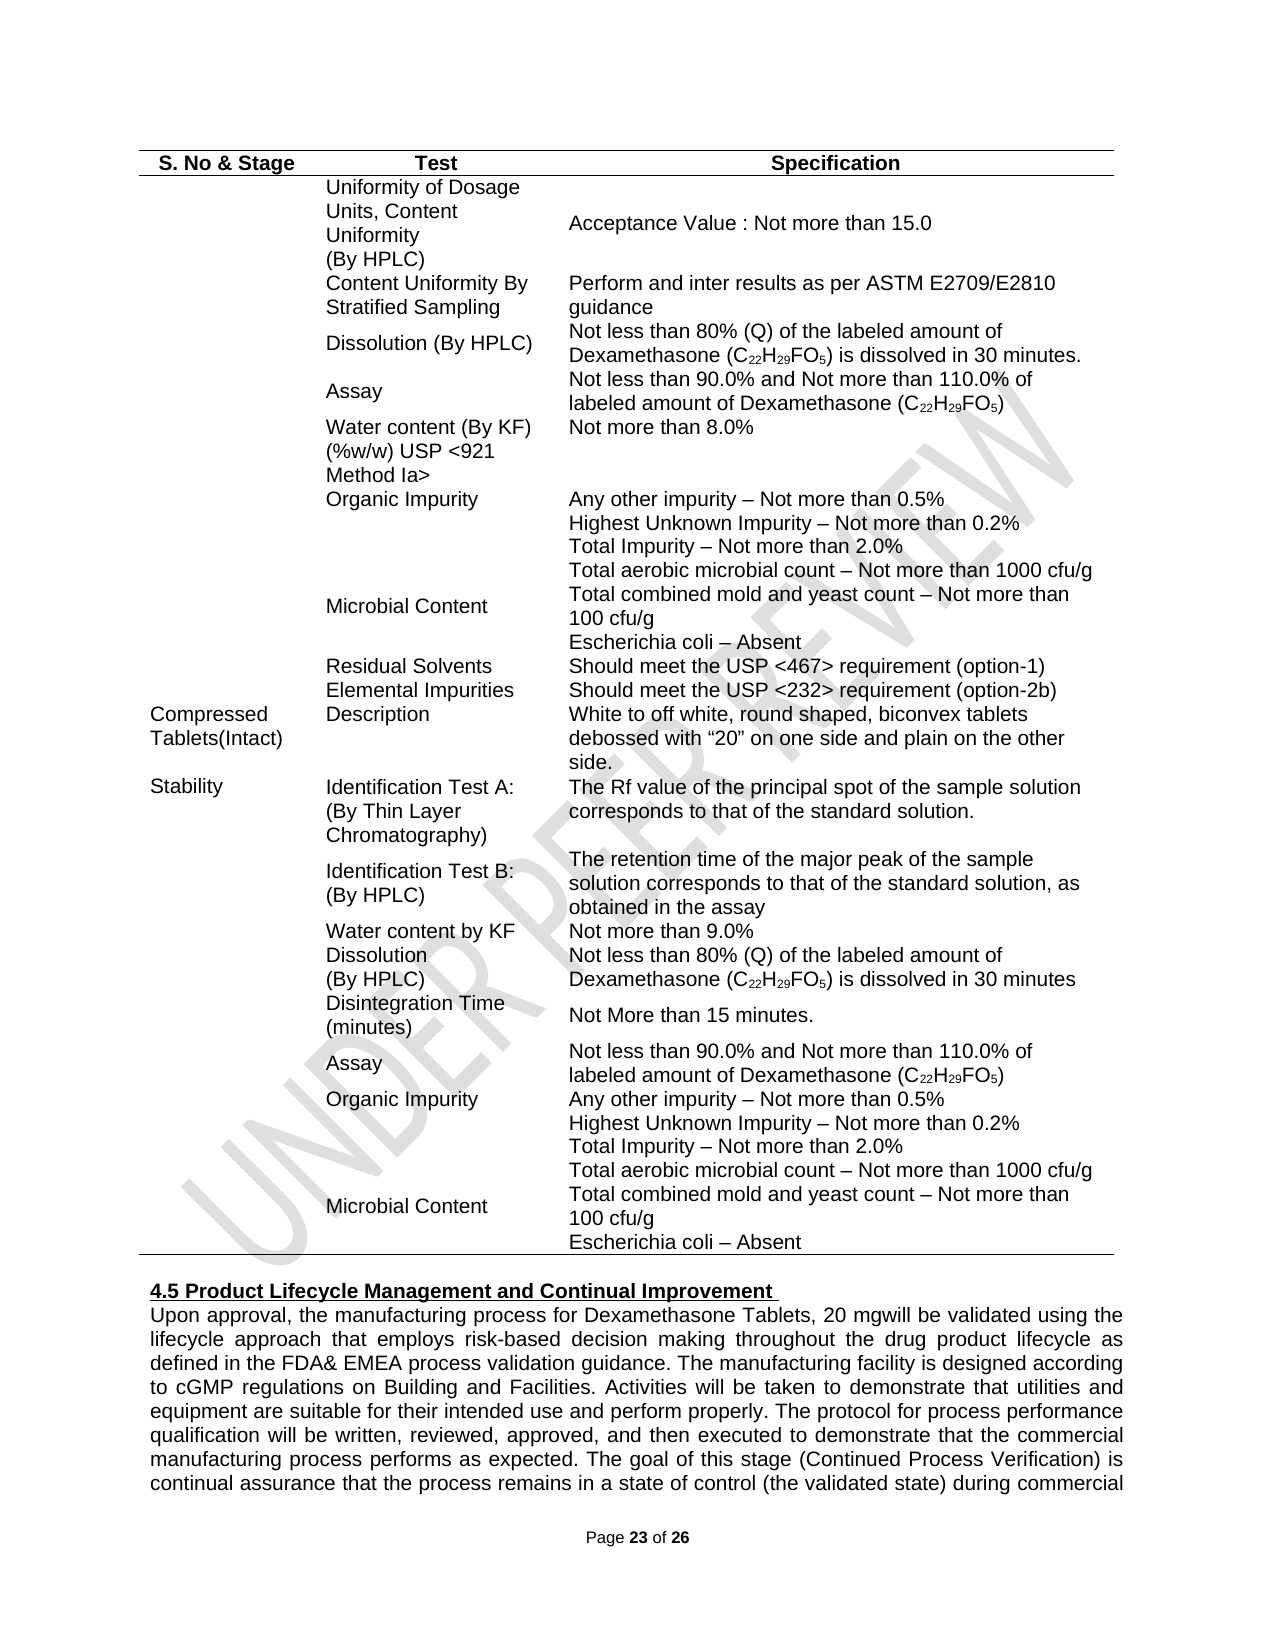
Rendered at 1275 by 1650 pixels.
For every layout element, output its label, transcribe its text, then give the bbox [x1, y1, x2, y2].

table_cell Organic Impurity [314, 1086, 557, 1158]
table_cell Not less than 90.0% and Not more than 110.0% of labeled amount of Dexamethasone (C22H29FO5) [558, 367, 1114, 414]
table_cell Assay [314, 1039, 557, 1086]
table_cell Not more than 9.0% [558, 919, 1114, 943]
table_cell Any other impurity – Not more than 0.5% Highest Unknown Impurity – Not more than 0.2% Total Impurity – Not more than 2.0% [558, 1086, 1114, 1158]
table_cell Total aerobic microbial count – Not more than 1000 cfu/g Total combined mold and yeast count – Not more than 100 cfu/g Escherichia coli – Absent [558, 558, 1114, 654]
text 4.5 Product Lifecycle Management and Continual Improvement [150, 1279, 1125, 1303]
table_cell Description [314, 702, 557, 774]
table_cell White to off white, round shaped, biconvex tablets debossed with “20” on one side and plain on the other side. [558, 702, 1114, 774]
table_cell Content Uniformity By Stratified Sampling [314, 271, 557, 319]
table_cell Not less than 80% (Q) of the labeled amount of Dexamethasone (C22H29FO5) is dissolved in 30 minutes. [558, 319, 1114, 367]
table_cell Water content by KF [314, 919, 557, 943]
table_header Specification [558, 151, 1114, 175]
table_cell The retention time of the major peak of the sample solution corresponds to that of the standard solution, as obtained in the assay [558, 847, 1114, 919]
table_cell Not less than 90.0% and Not more than 110.0% of labeled amount of Dexamethasone (C22H29FO5) [558, 1039, 1114, 1086]
table_header S. No & Stage [139, 151, 314, 175]
table_cell Elemental Impurities [314, 678, 557, 702]
table_cell Disintegration Time (minutes) [314, 991, 557, 1038]
table_cell Acceptance Value : Not more than 15.0 [558, 176, 1114, 271]
table_cell Identification Test A: (By Thin Layer Chromatography) [314, 774, 557, 847]
table_cell Dissolution (By HPLC) [314, 319, 557, 367]
table_cell Residual Solvents [314, 654, 557, 678]
table_cell Perform and inter results as per ASTM E2709/E2810 guidance [558, 271, 1114, 319]
table_cell Uniformity of Dosage Units, Content Uniformity (By HPLC) [314, 176, 557, 271]
table_cell Not more than 8.0% [558, 415, 1114, 486]
table_header Test [314, 151, 557, 175]
table_cell The Rf value of the principal spot of the sample solution corresponds to that of the standard solution. [558, 774, 1114, 847]
table_cell Assay [314, 367, 557, 414]
table_cell Water content (By KF) (%w/w) USP <921 Method Ia> [314, 415, 557, 486]
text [150, 1303, 1125, 1495]
table_cell Compressed Tablets(Intact) Stability [139, 702, 314, 1254]
table_cell Should meet the USP <232> requirement (option-2b) [558, 678, 1114, 702]
table_cell Not More than 15 minutes. [558, 991, 1114, 1038]
table_cell Any other impurity – Not more than 0.5% Highest Unknown Impurity – Not more than 0.2% Total Impurity – Not more than 2.0% [558, 486, 1114, 558]
table_cell Not less than 80% (Q) of the labeled amount of Dexamethasone (C22H29FO5) is dissolved in 30 minutes [558, 943, 1114, 991]
table_cell Total aerobic microbial count – Not more than 1000 cfu/g Total combined mold and yeast count – Not more than 100 cfu/g Escherichia coli – Absent [558, 1158, 1114, 1254]
table_cell Should meet the USP <467> requirement (option-1) [558, 654, 1114, 678]
table_cell Dissolution (By HPLC) [314, 943, 557, 991]
table_cell Microbial Content [314, 558, 557, 654]
table_cell Organic Impurity [314, 486, 557, 558]
table_cell Identification Test B: (By HPLC) [314, 847, 557, 919]
table_cell Microbial Content [314, 1158, 557, 1254]
